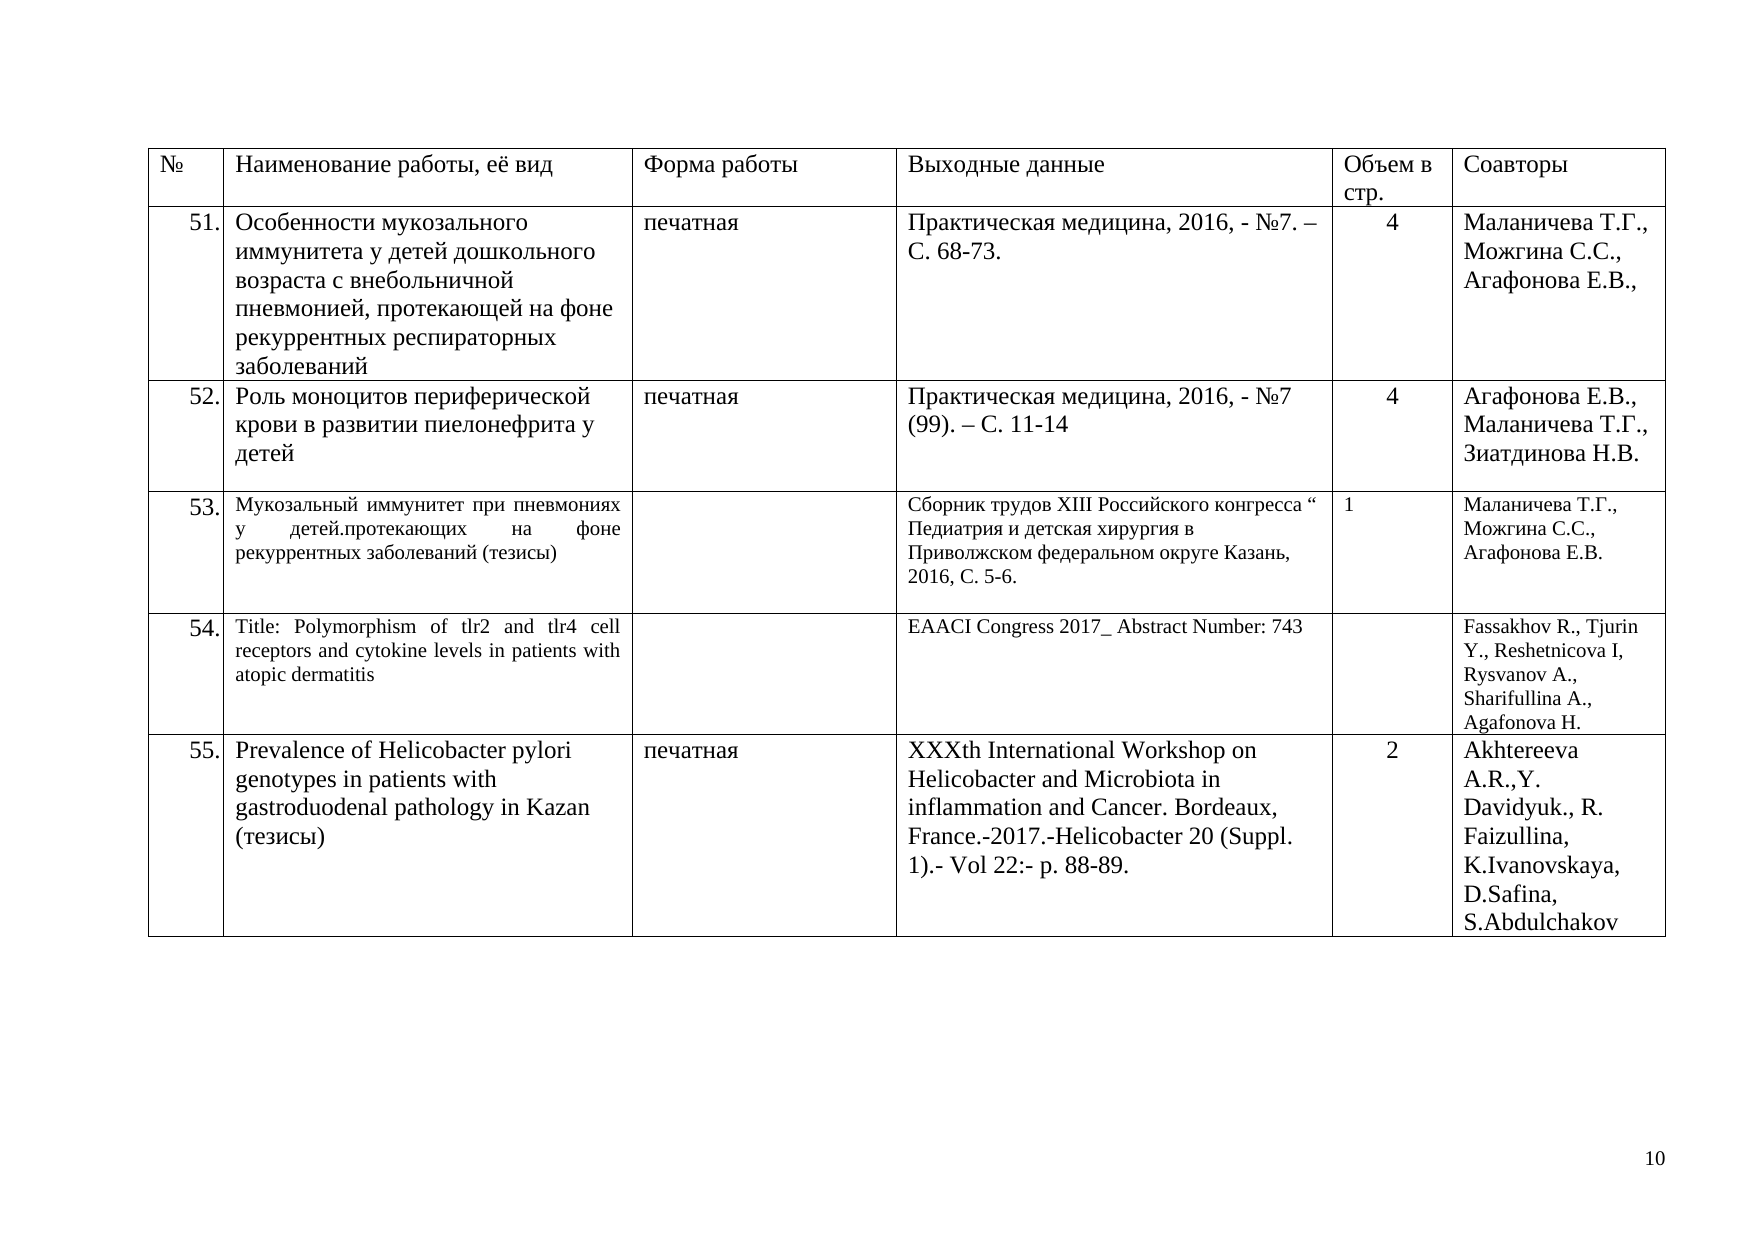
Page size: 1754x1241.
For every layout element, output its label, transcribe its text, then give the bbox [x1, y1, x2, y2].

table_cell печатная [633, 735, 896, 936]
table_header Наименование работы, её вид [224, 149, 632, 206]
table_header № [149, 149, 223, 206]
table_header Форма работы [633, 149, 896, 206]
table_cell 2 [1333, 735, 1452, 936]
table_cell [149, 381, 223, 491]
table_cell Маланичева Т.Г., Можгина С.С., Агафонова Е.В. [1453, 492, 1665, 612]
table_cell [149, 735, 223, 936]
table_cell Fassakhov R., Tjurin Y., Reshetnicova I, Rysvanov A., Sharifullina A., Agafonova H. [1453, 614, 1665, 734]
table_cell [633, 492, 896, 612]
table_cell Prevalence of Helicobacter pylori genotypes in patients with gastroduodenal pathology in Kazan (тезисы) [224, 735, 632, 936]
table_cell [149, 492, 223, 612]
table_cell Мукозальный иммунитет при пневмониях у детей.протекающих на фоне рекуррентных заболеваний (тезисы) [224, 492, 632, 612]
table_cell Сборник трудов ХIII Российского конгресса “ Педиатрия и детская хирургия в Приволжском федеральном округе Казань, 2016, С. 5-6. [897, 492, 1332, 612]
table_cell Практическая медицина, 2016, - №7 (99). – С. 11-14 [897, 381, 1332, 491]
table_cell Агафонова Е.В., Маланичева Т.Г., Зиатдинова Н.В. [1453, 381, 1665, 491]
table_cell печатная [633, 207, 896, 380]
table_cell Title: Polymorphism of tlr2 and tlr4 cell receptors and cytokine levels in patients with atopic dermatitis [224, 614, 632, 734]
table_cell 4 [1333, 207, 1452, 380]
table_header Объем в стр. [1333, 149, 1452, 206]
table_header Соавторы [1453, 149, 1665, 206]
table_cell XXXth International Workshop on Helicobacter and Microbiota in inflammation and Cancer. Bordeaux, France.-2017.-Helicobacter 20 (Suppl. 1).- Vol 22:- p. 88-89. [897, 735, 1332, 936]
table_cell Маланичева Т.Г., Можгина С.С., Агафонова Е.В., [1453, 207, 1665, 380]
table_cell печатная [633, 381, 896, 491]
table_cell EAACI Congress 2017_ Abstract Number: 743 [897, 614, 1332, 734]
table_header Выходные данные [897, 149, 1332, 206]
table_cell [633, 614, 896, 734]
table_cell [149, 207, 223, 380]
table_cell Akhtereeva A.R.,Y. Davidyuk., R. Faizullina, K.Ivanovskaya, D.Safina, S.Abdulchakov [1453, 735, 1665, 936]
table_cell [1333, 614, 1452, 734]
table_cell [149, 614, 223, 734]
table_cell Практическая медицина, 2016, - №7. – С. 68-73. [897, 207, 1332, 380]
table_cell 1 [1333, 492, 1452, 612]
table_cell Роль моноцитов периферической крови в развитии пиелонефрита у детей [224, 381, 632, 491]
table_cell Особенности мукозального иммунитета у детей дошкольного возраста с внебольничной пневмонией, протекающей на фоне рекуррентных респираторных заболеваний [224, 207, 632, 380]
table_cell 4 [1333, 381, 1452, 491]
